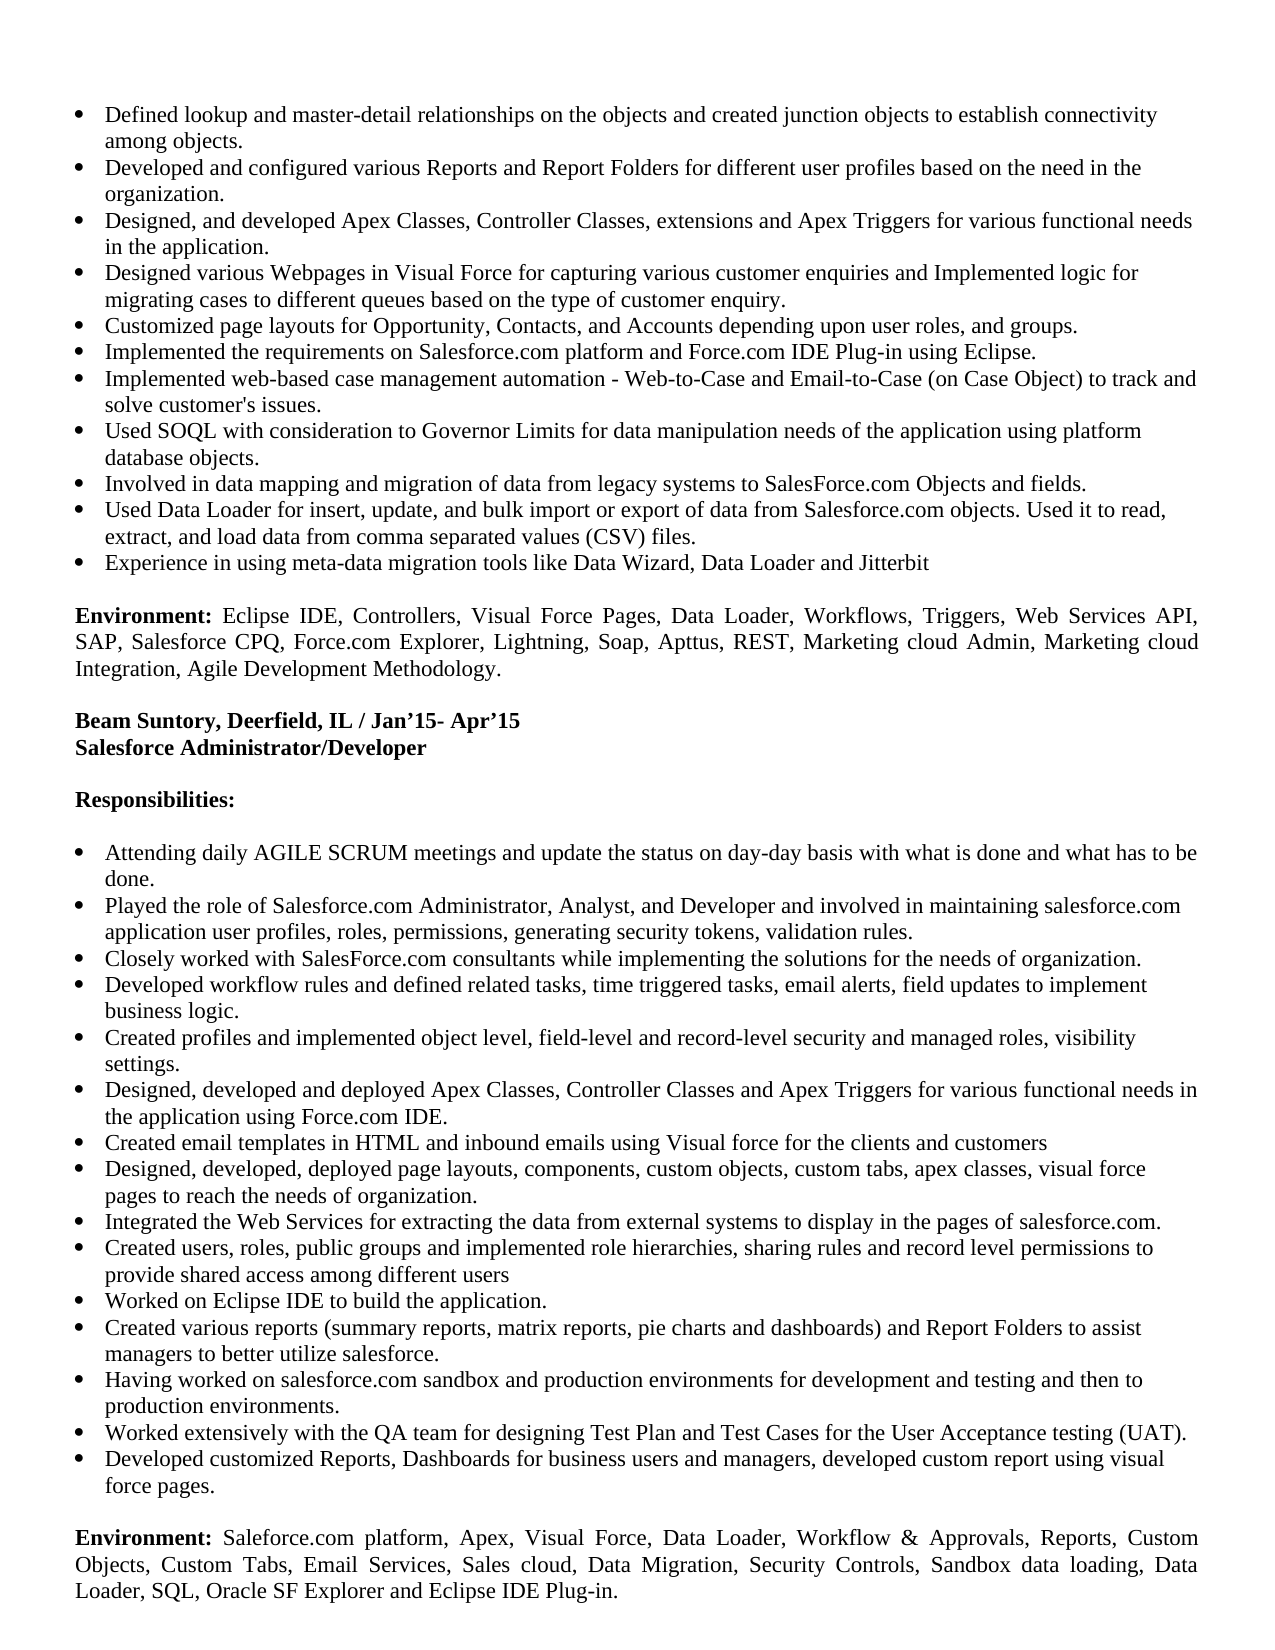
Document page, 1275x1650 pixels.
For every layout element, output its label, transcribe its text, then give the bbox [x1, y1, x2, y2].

list Implemented the requirements on Salesforce.com platform and Force.com IDE Plug-in using Eclipse. [75, 338, 1200, 365]
list Created email templates in HTML and inbound emails using Visual force for the clients and customers [75, 1129, 1200, 1155]
list Created users, roles, public groups and implemented role hierarchies, sharing rules and record level permissions to provide shared access among different users [75, 1234, 1200, 1287]
list Worked on Eclipse IDE to build the application. [75, 1287, 1200, 1313]
list Integrated the Web Services for extracting the data from external systems to display in the pages of salesforce.com. [75, 1208, 1200, 1234]
text Environment: Eclipse IDE, Controllers, Visual Force Pages, Data Loader, Workflows, Triggers, Web Services API, SAP, Salesforce CPQ, Force.com Explorer, Lightning, Soap, Apttus, REST, Marketing cloud Admin, Marketing cloud Integration, Agile Development Methodology. [75, 602, 1200, 681]
list Developed workflow rules and defined related tasks, time triggered tasks, email alerts, field updates to implement business logic. [75, 971, 1200, 1024]
text Responsibilities: [75, 786, 1200, 813]
list Closely worked with SalesForce.com consultants while implementing the solutions for the needs of organization. [75, 944, 1200, 971]
list Customized page layouts for Opportunity, Contacts, and Accounts depending upon user roles, and groups. [75, 312, 1200, 338]
list Worked extensively with the QA team for designing Test Plan and Test Cases for the User Acceptance testing (UAT). [75, 1419, 1200, 1445]
text Beam Suntory, Deerfield, IL / Jan’15- Apr’15 [75, 707, 1200, 734]
text Environment: Saleforce.com platform, Apex, Visual Force, Data Loader, Workflow & Approvals, Reports, Custom Objects, Custom Tabs, Email Services, Sales cloud, Data Migration, Security Controls, Sandbox data loading, Data Loader, SQL, Oracle SF Explorer and Eclipse IDE Plug-in. [75, 1524, 1200, 1603]
list Having worked on salesforce.com sandbox and production environments for development and testing and then to production environments. [75, 1366, 1200, 1419]
list Created profiles and implemented object level, field-level and record-level security and managed roles, visibility settings. [75, 1024, 1200, 1076]
list Implemented web-based case management automation - Web-to-Case and Email-to-Case (on Case Object) to track and solve customer's issues. [75, 365, 1200, 417]
list Involved in data mapping and migration of data from legacy systems to SalesForce.com Objects and fields. [75, 470, 1200, 497]
list Developed customized Reports, Dashboards for business users and managers, developed custom report using visual force pages. [75, 1445, 1200, 1498]
list Attending daily AGILE SCRUM meetings and update the status on day-day basis with what is done and what has to be done. [75, 839, 1200, 892]
list Designed, developed, deployed page layouts, components, custom objects, custom tabs, apex classes, visual force pages to reach the needs of organization. [75, 1155, 1200, 1208]
list Used SOQL with consideration to Governor Limits for data manipulation needs of the application using platform database objects. [75, 417, 1200, 470]
list Developed and configured various Reports and Report Folders for different user profiles based on the need in the organization. [75, 154, 1200, 207]
text Salesforce Administrator/Developer [75, 734, 1200, 760]
list Designed, developed and deployed Apex Classes, Controller Classes and Apex Triggers for various functional needs in the application using Force.com IDE. [75, 1076, 1200, 1129]
list Played the role of Salesforce.com Administrator, Analyst, and Developer and involved in maintaining salesforce.com application user profiles, roles, permissions, generating security tokens, validation rules. [75, 892, 1200, 944]
list Created various reports (summary reports, matrix reports, pie charts and dashboards) and Report Folders to assist managers to better utilize salesforce. [75, 1313, 1200, 1366]
list Designed various Webpages in Visual Force for capturing various customer enquiries and Implemented logic for migrating cases to different queues based on the type of customer enquiry. [75, 259, 1200, 312]
list Used Data Loader for insert, update, and bulk import or export of data from Salesforce.com objects. Used it to read, extract, and load data from comma separated values (CSV) files. [75, 497, 1200, 549]
list Designed, and developed Apex Classes, Controller Classes, extensions and Apex Triggers for various functional needs in the application. [75, 207, 1200, 259]
list Experience in using meta-data migration tools like Data Wizard, Data Loader and Jitterbit [75, 549, 1200, 576]
list Defined lookup and master-detail relationships on the objects and created junction objects to establish connectivity among objects. [75, 101, 1200, 154]
